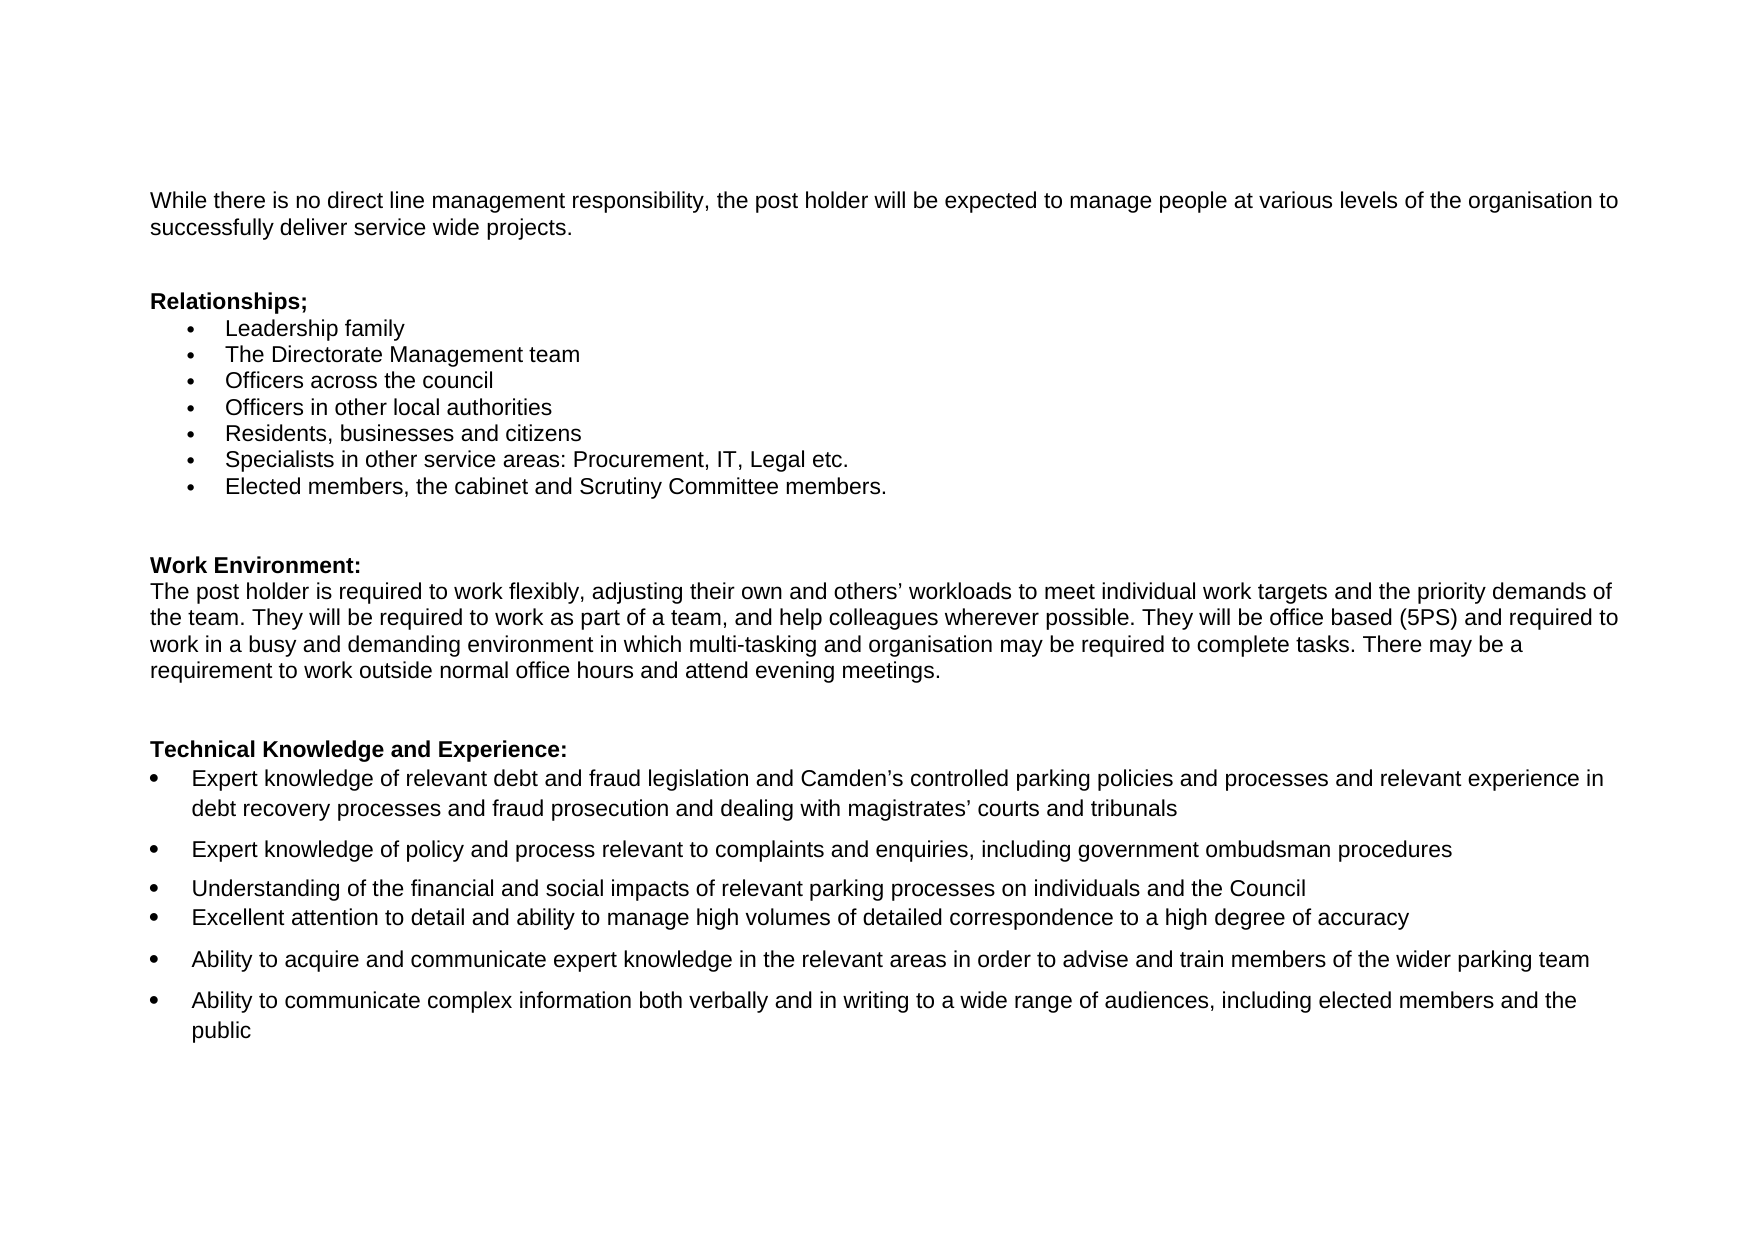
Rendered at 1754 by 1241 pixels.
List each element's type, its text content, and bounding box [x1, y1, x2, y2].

list The Directorate Management team [187, 341, 1636, 367]
text Work Environment: [150, 552, 1636, 578]
list Expert knowledge of relevant debt and fraud legislation and Camden’s controlled parking policies and processes and relevant experience in debt recovery processes and fraud prosecution and dealing with magistrates’ courts and tribunals [150, 762, 1636, 821]
list Officers in other local authorities [187, 393, 1636, 420]
text Technical Knowledge and Experience: [150, 736, 1636, 762]
text The post holder is required to work flexibly, adjusting their own and others’ workloads to meet individual work targets and the priority demands of the team. They will be required to work as part of a team, and help colleagues wherever possible. They will be office based (5PS) and required to work in a busy and demanding environment in which multi-tasking and organisation may be required to complete tasks. There may be a requirement to work outside normal office hours and attend evening meetings. [150, 578, 1636, 683]
list Excellent attention to detail and ability to manage high volumes of detailed correspondence to a high degree of accuracy [150, 901, 1636, 931]
list Ability to communicate complex information both verbally and in writing to a wide range of audiences, including elected members and the public [150, 985, 1636, 1043]
text Relationships; [150, 288, 1636, 314]
list Expert knowledge of policy and process relevant to complaints and enquiries, including government ombudsman procedures [150, 833, 1636, 862]
list Elected members, the cabinet and Scrutiny Committee members. [187, 473, 1636, 499]
list Officers across the council [187, 367, 1636, 393]
text While there is no direct line management responsibility, the post holder will be expected to manage people at various levels of the organisation to successfully deliver service wide projects. [150, 187, 1636, 240]
list Leadership family [187, 314, 1636, 341]
list Understanding of the financial and social impacts of relevant parking processes on individuals and the Council [150, 875, 1636, 901]
list Residents, businesses and citizens [187, 420, 1636, 446]
list Specialists in other service areas: Procurement, IT, Legal etc. [187, 446, 1636, 473]
list Ability to acquire and communicate expert knowledge in the relevant areas in order to advise and train members of the wider parking team [150, 943, 1636, 972]
